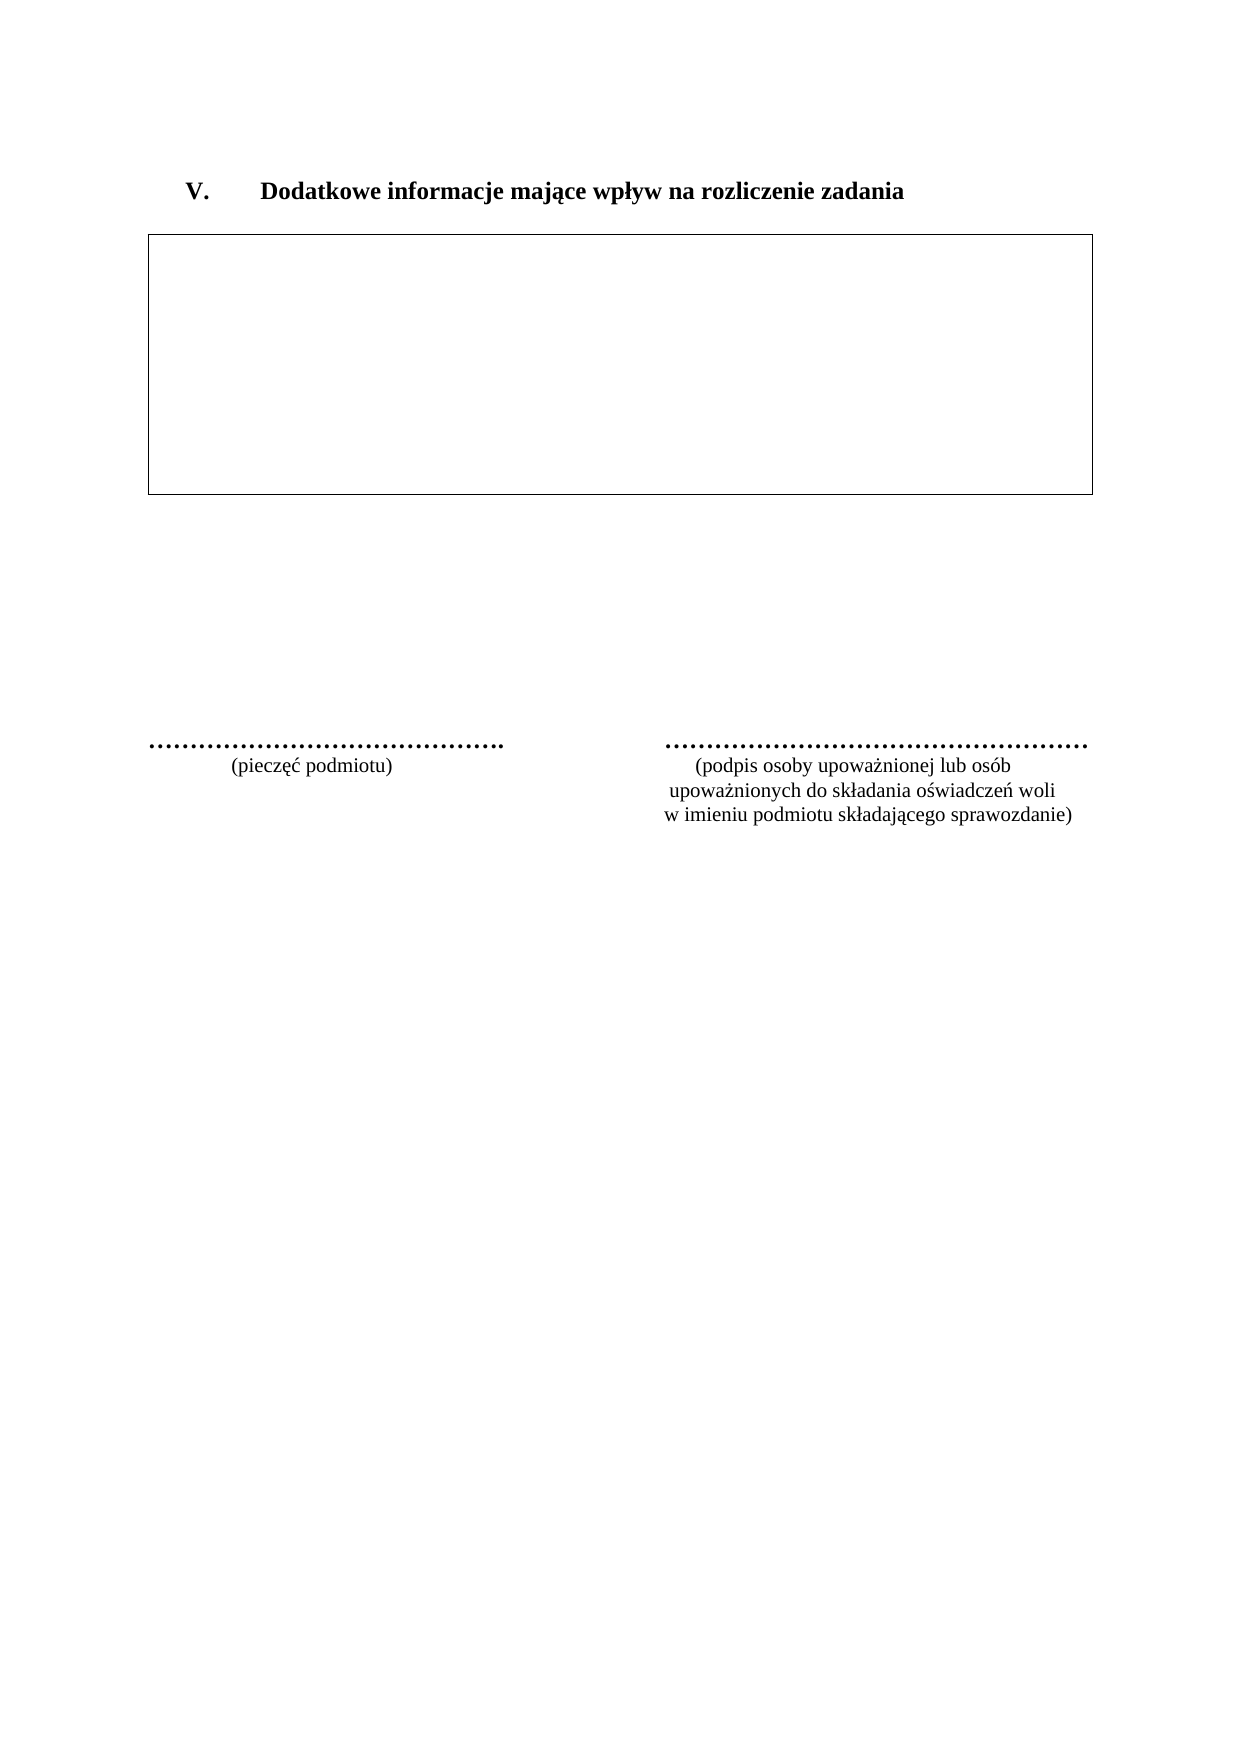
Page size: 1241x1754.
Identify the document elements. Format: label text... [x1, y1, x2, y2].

text ……………………………………. …………………………………………… (pieczęć podmiotu) (podpis osoby upoważnionej lub osób [148, 725, 1093, 777]
text upoważnionych do składania oświadczeń woli [148, 777, 1093, 802]
table_header [149, 235, 1092, 494]
list Dodatkowe informacje mające wpływ na rozliczenie zadania [185, 176, 1093, 205]
text w imieniu podmiotu składającego sprawozdanie) [148, 802, 1093, 826]
